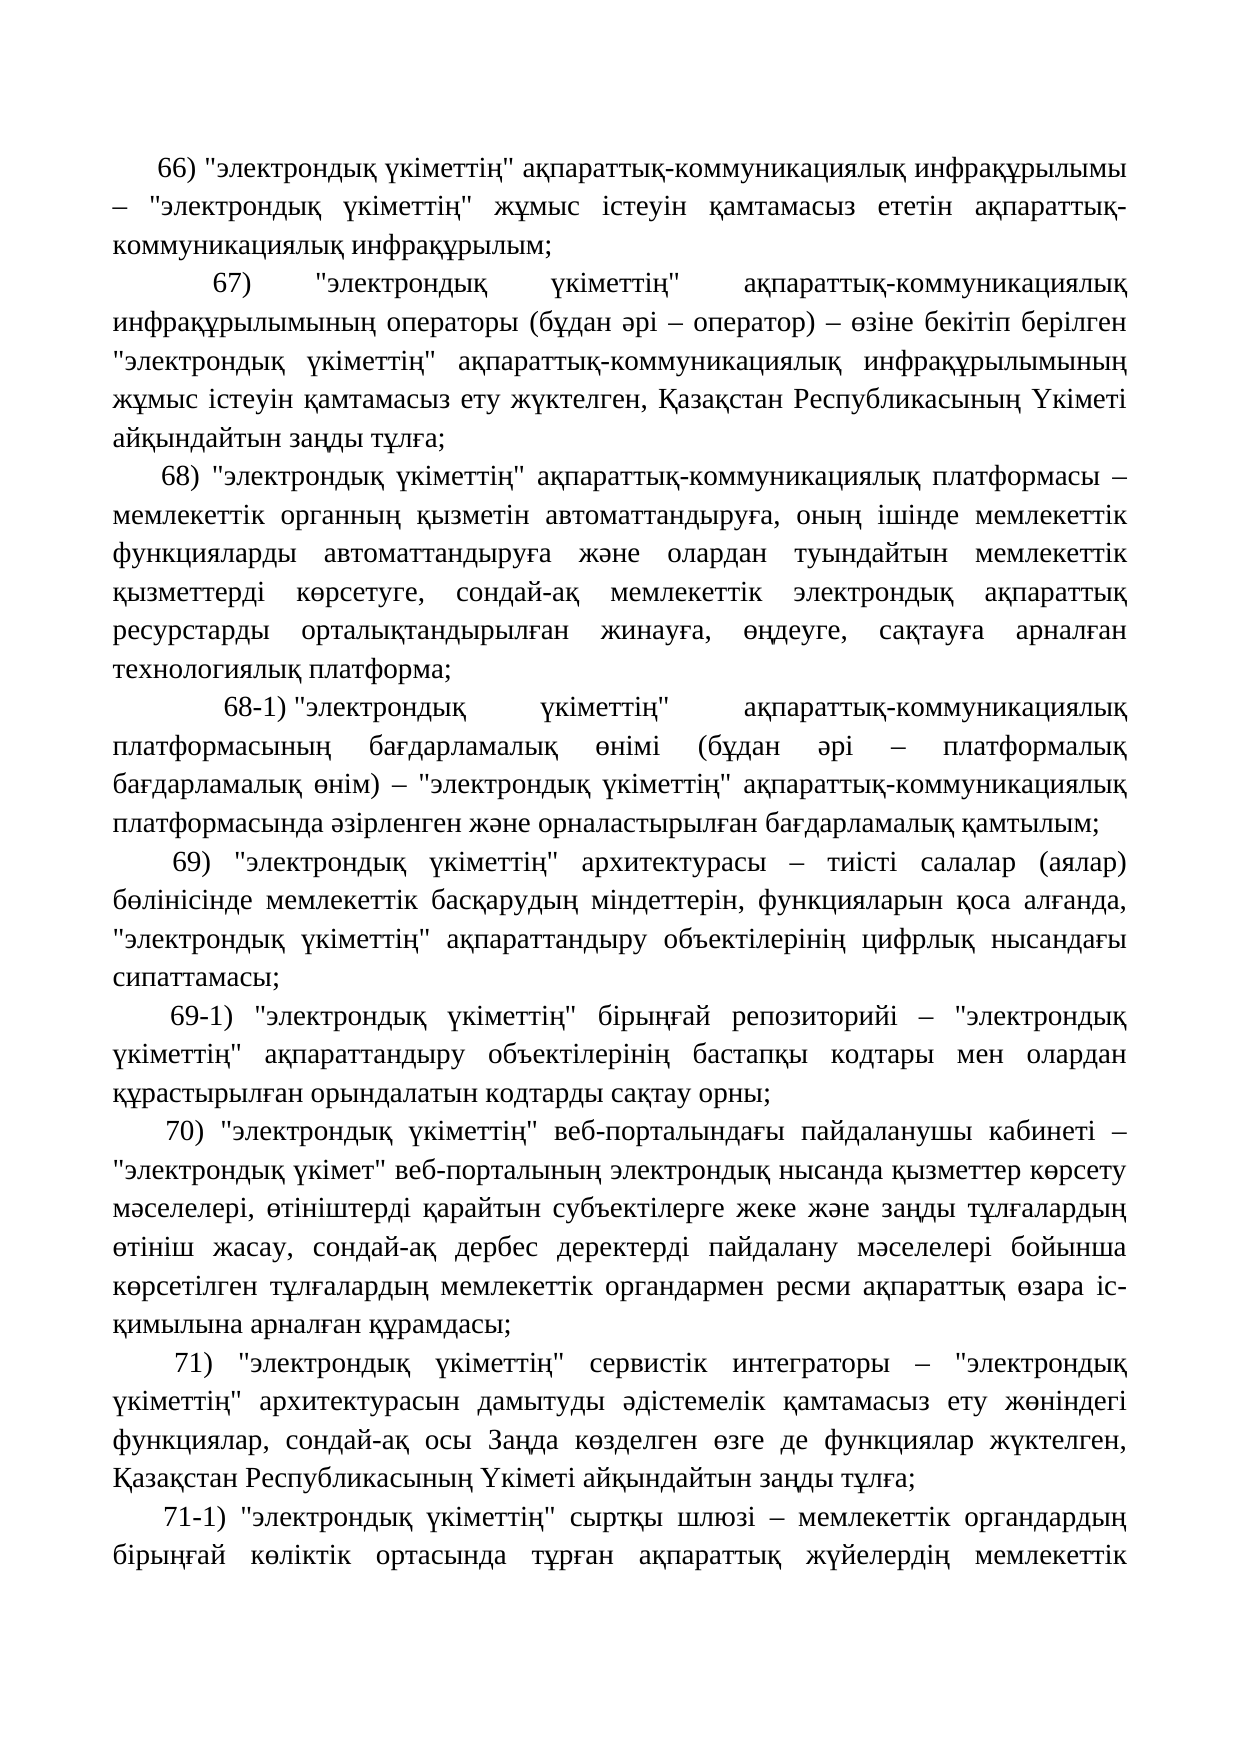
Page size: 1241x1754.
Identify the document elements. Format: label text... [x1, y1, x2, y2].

text 69) "электрондық үкіметтің" архитектурасы – тиісті салалар (аялар) бөлінісінде мемлекеттік басқарудың міндеттерін, функцияларын қоса алғанда, "электрондық үкіметтің" ақпараттандыру объектілерінің цифрлық нысандағы сипаттамасы; [112, 844, 1128, 993]
text 68) "электрондық үкіметтің" ақпараттық-коммуникациялық платформасы – мемлекеттік органның қызметін автоматтандыруға, оның ішінде мемлекеттік функцияларды автоматтандыруға және олардан туындайтын мемлекеттік қызметтерді көрсетуге, сондай-ақ мемлекеттік электрондық ақпараттық ресурстарды орталықтандырылған жинауға, өңдеуге, сақтауға арналған технологиялық платформа; [112, 458, 1128, 684]
text 68-1) "электрондық үкіметтің" ақпараттық-коммуникациялық платформасының бағдарламалық өнімі (бұдан әрі – платформалық бағдарламалық өнім) – "электрондық үкіметтің" ақпараттық-коммуникациялық платформасында әзірленген және орналастырылған бағдарламалық қамтылым; [112, 689, 1128, 839]
text 69-1) "электрондық үкіметтің" бірыңғай репозиторийі – "электрондық үкіметтің" ақпараттандыру объектілерінің бастапқы кодтары мен олардан құрастырылған орындалатын кодтарды сақтау орны; [112, 998, 1128, 1108]
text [112, 1499, 1128, 1571]
text 70) "электрондық үкіметтің" веб-порталындағы пайдаланушы кабинеті – "электрондық үкімет" веб-порталының электрондық нысанда қызметтер көрсету мәселелері, өтініштерді қарайтын субъектілерге жеке және заңды тұлғалардың өтініш жасау, сондай-ақ дербес деректерді пайдалану мәселелері бойынша көрсетілген тұлғалардың мемлекеттік органдармен ресми ақпараттық өзара іс-қимылына арналған құрамдасы; [112, 1113, 1128, 1340]
text 66) "электрондық үкіметтің" ақпараттық-коммуникациялық инфрақұрылымы – "электрондық үкіметтің" жұмыс істеуін қамтамасыз ететін ақпараттық-коммуникациялық инфрақұрылым; [112, 150, 1128, 261]
text 71) "электрондық үкiметтiң" сервистік интеграторы – "электрондық үкіметтің" архитектурасын дамытуды әдістемелік қамтамасыз ету жөніндегі функциялар, сондай-ақ осы Заңда көзделген өзге де функциялар жүктелген, Қазақстан Республикасының Үкiметi айқындайтын заңды тұлға; [112, 1345, 1128, 1494]
text 67) "электрондық үкiметтiң" ақпараттық-коммуникациялық инфрақұрылымының операторы (бұдан әрі – оператор) – өзіне бекітіп берілген "электрондық үкiметтiң" ақпараттық-коммуникациялық инфрақұрылымының жұмыс істеуін қамтамасыз ету жүктелген, Қазақстан Республикасының Үкіметі айқындайтын заңды тұлға; [112, 266, 1128, 453]
